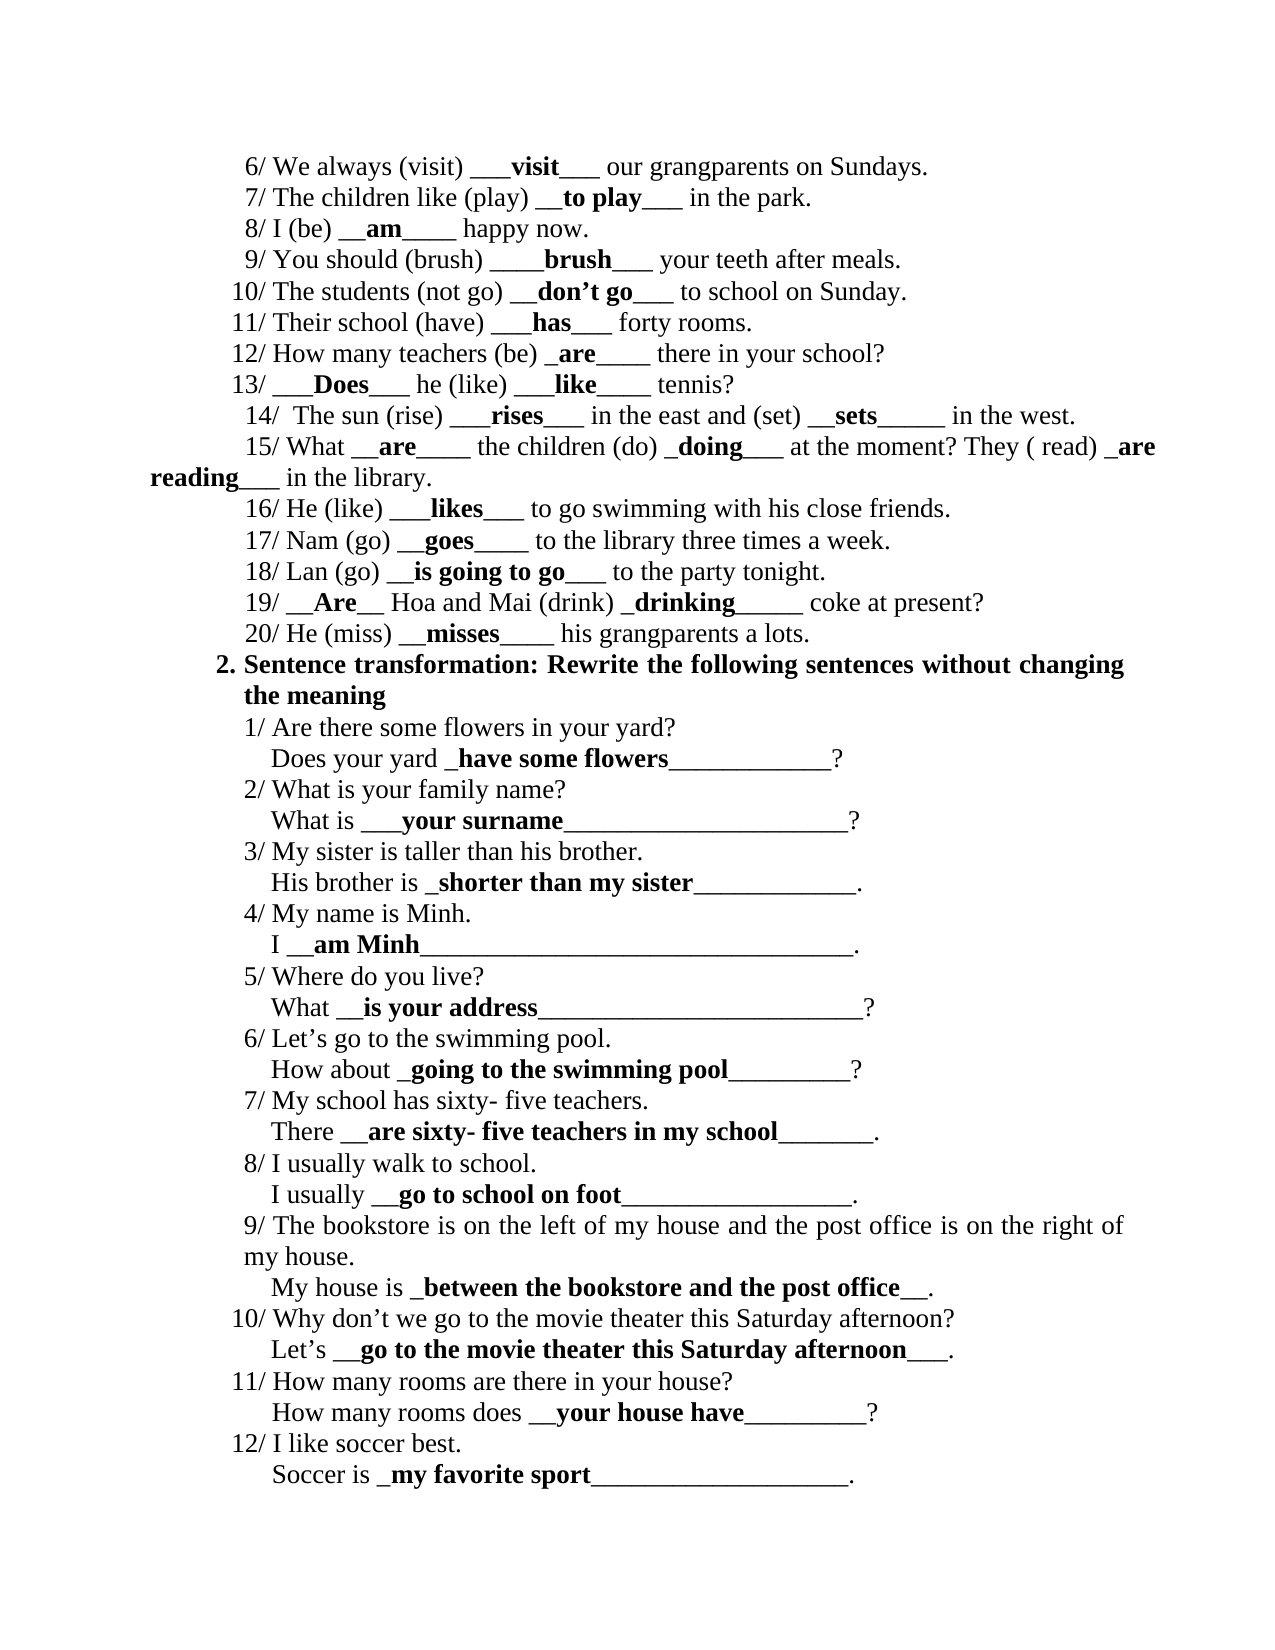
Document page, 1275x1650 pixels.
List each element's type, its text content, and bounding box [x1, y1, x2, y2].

text Soccer is _my favorite sport___________________. [150, 1458, 1125, 1489]
text 18/ Lan (go) __is going to go___ to the party tonight. [150, 555, 1173, 586]
text 2/ What is your family name? [244, 773, 1125, 804]
text His brother is _shorter than my sister____________. [244, 866, 1125, 897]
text 10/ Why don’t we go to the movie theater this Saturday afternoon? [150, 1302, 1125, 1333]
text 3/ My sister is taller than his brother. [244, 835, 1125, 866]
text 1/ Are there some flowers in your yard? [244, 711, 1125, 742]
text How about _going to the swimming pool_________? [244, 1053, 1125, 1084]
text 12/ I like soccer best. [150, 1427, 1125, 1458]
text 9/ The bookstore is on the left of my house and the post office is on the right of my house. [244, 1209, 1125, 1271]
text 16/ He (like) ___likes___ to go swimming with his close friends. [150, 493, 1173, 524]
text 8/ I (be) __am____ happy now. [150, 212, 1125, 243]
list Sentence transformation: Rewrite the following sentences without changing the meaning [216, 648, 1125, 711]
text Let’s __go to the movie theater this Saturday afternoon___. [244, 1333, 1125, 1365]
text 9/ You should (brush) ____brush___ your teeth after meals. [150, 243, 1125, 274]
text What __is your address________________________? [244, 991, 1125, 1022]
text My house is _between the bookstore and the post office__. [244, 1271, 1125, 1302]
text 10/ The students (not go) __don’t go___ to school on Sunday. [150, 274, 1125, 306]
text 6/ Let’s go to the swimming pool. [244, 1022, 1125, 1053]
text I usually __go to school on foot_________________. [244, 1178, 1125, 1209]
text 11/ How many rooms are there in your house? [150, 1365, 1125, 1396]
text 14/ The sun (rise) ___rises___ in the east and (set) __sets_____ in the west. [150, 399, 1173, 430]
text 12/ How many teachers (be) _are____ there in your school? [150, 337, 1125, 368]
text 7/ The children like (play) __to play___ in the park. [150, 181, 1125, 212]
text I __am Minh________________________________. [244, 929, 1125, 960]
text 19/ __Are__ Hoa and Mai (drink) _drinking_____ coke at present? [150, 586, 1173, 617]
text 20/ He (miss) __misses____ his grangparents a lots. [150, 617, 1173, 648]
text 7/ My school has sixty- five teachers. [244, 1084, 1125, 1116]
text 15/ What __are____ the children (do) _doing___ at the moment? They ( read) _are reading___ in the library. [150, 430, 1173, 493]
text 4/ My name is Minh. [244, 897, 1125, 929]
text 5/ Where do you live? [244, 960, 1125, 991]
text What is ___your surname_____________________? [244, 804, 1125, 835]
text How many rooms does __your house have_________? [150, 1396, 1125, 1427]
text Does your yard _have some flowers____________? [244, 742, 1125, 773]
text 6/ We always (visit) ___visit___ our grangparents on Sundays. [150, 150, 1125, 181]
text 13/ ___Does___ he (like) ___like____ tennis? [150, 368, 1125, 399]
text 8/ I usually walk to school. [244, 1147, 1125, 1178]
text There __are sixty- five teachers in my school_______. [244, 1116, 1125, 1147]
text 17/ Nam (go) __goes____ to the library three times a week. [150, 524, 1173, 555]
text 11/ Their school (have) ___has___ forty rooms. [150, 306, 1125, 337]
